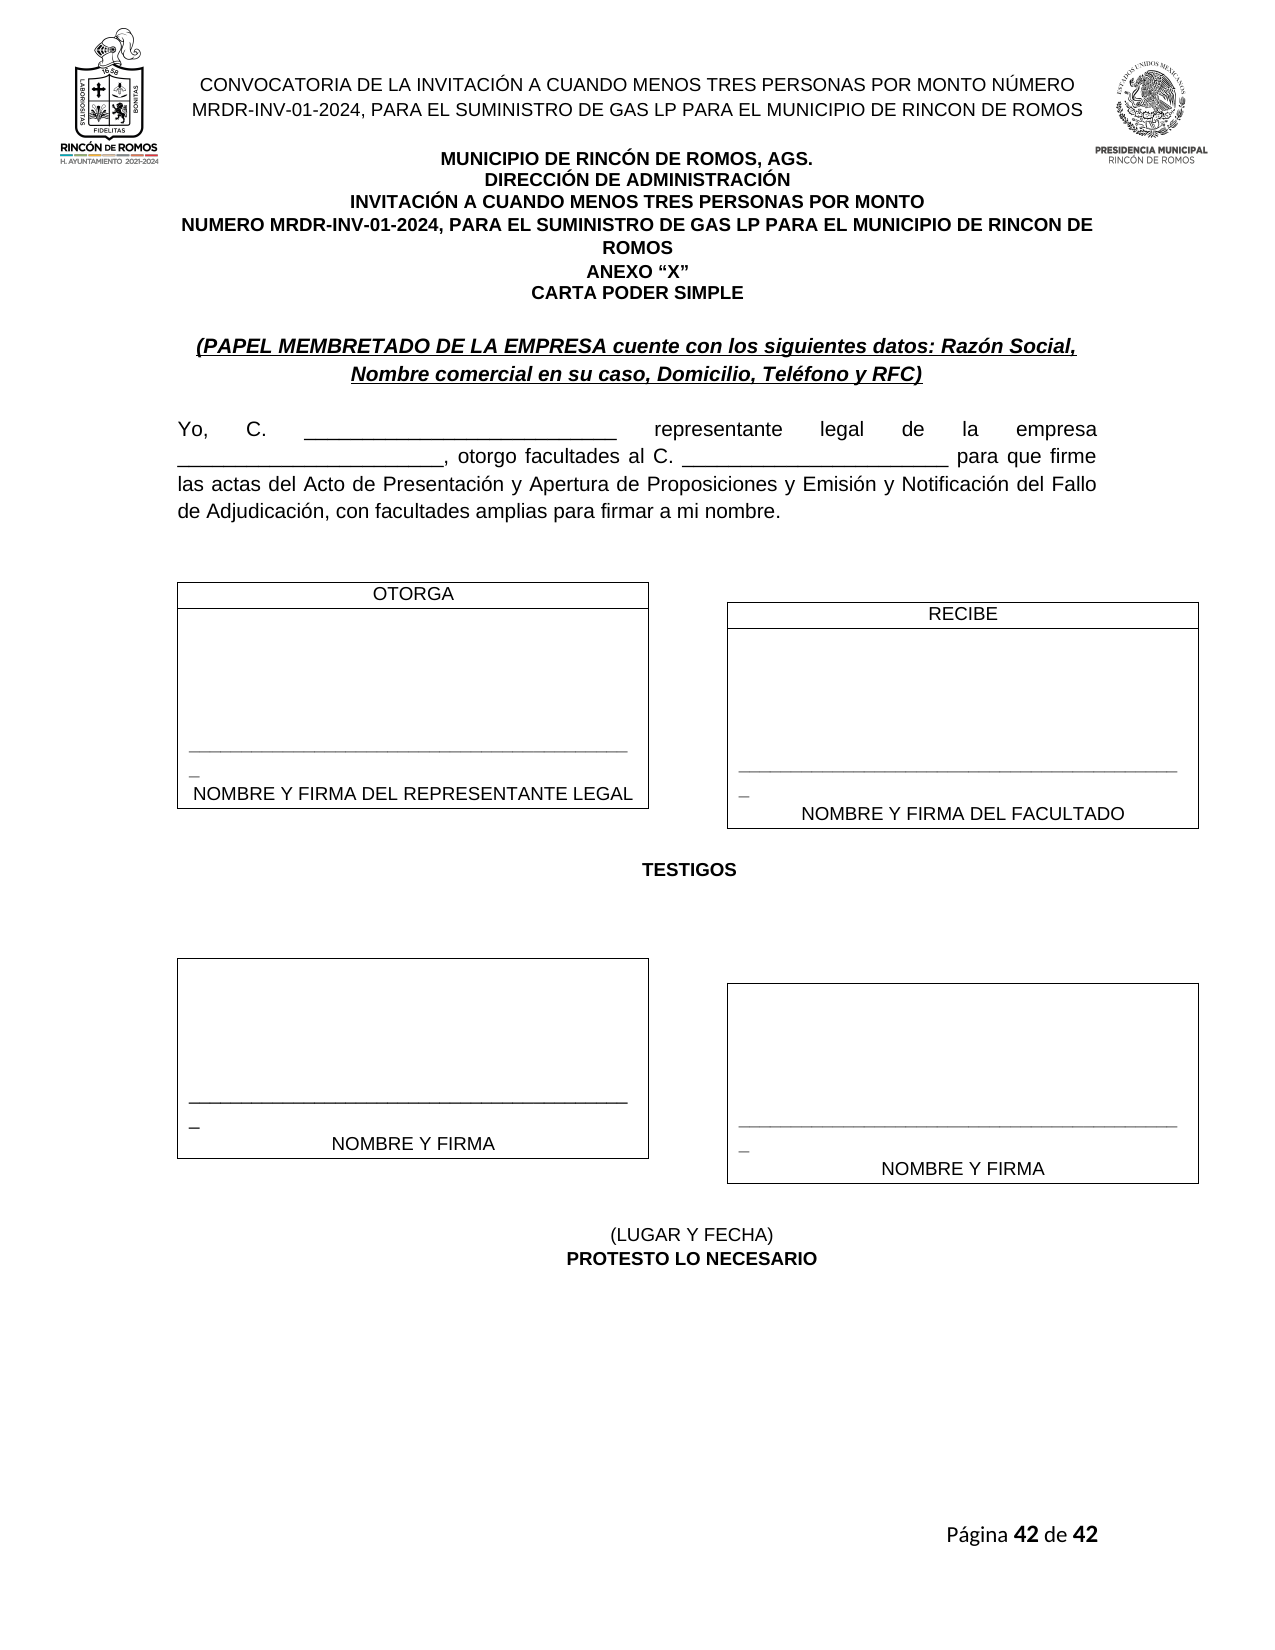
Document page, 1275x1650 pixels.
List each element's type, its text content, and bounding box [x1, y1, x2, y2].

table_cell ___________________________________________ NOMBRE Y FIRMA DEL FACULTADO [728, 629, 1198, 828]
table_header OTORGA [178, 583, 648, 608]
text (PAPEL MEMBRETADO DE LA EMPRESA cuente con los siguientes datos: Razón Social, Nombre comercial en su caso, Domicilio, Teléfono y RFC) [177, 334, 1098, 386]
table_header ___________________________________________ NOMBRE Y FIRMA [728, 984, 1198, 1183]
text Yo, C. ___________________________ representante legal de la empresa _______________________, otorgo facultades al C. _______________________ para que firme las actas del Acto de Presentación y Apertura de Proposiciones y Emisión y Notificación del Fallo de Adjudicación, con facultades amplias para firmar a mi nombre. [177, 417, 1098, 523]
text ANEXO “X” [177, 260, 1098, 282]
text MUNICIPIO DE RINCÓN DE ROMOS, AGS. [177, 148, 1098, 169]
text DIRECCIÓN DE ADMINISTRACIÓN [177, 169, 1098, 191]
table_header RECIBE [728, 603, 1198, 628]
text NUMERO MRDR-INV-01-2024, PARA EL SUMINISTRO DE GAS LP PARA EL MUNICIPIO DE RINCON DE ROMOS [177, 214, 1098, 259]
table_header ___________________________________________ NOMBRE Y FIRMA [178, 959, 648, 1158]
text INVITACIÓN A CUANDO MENOS TRES PERSONAS POR MONTO [177, 191, 1098, 212]
text PROTESTO LO NECESARIO [177, 1248, 1098, 1270]
text (LUGAR Y FECHA) [177, 1223, 1098, 1245]
picture [60, 28, 159, 165]
text TESTIGOS [177, 859, 1098, 880]
text CARTA PODER SIMPLE [177, 282, 1098, 303]
picture [1095, 61, 1208, 165]
table_cell ___________________________________________ NOMBRE Y FIRMA DEL REPRESENTANTE LEGAL [178, 609, 648, 808]
